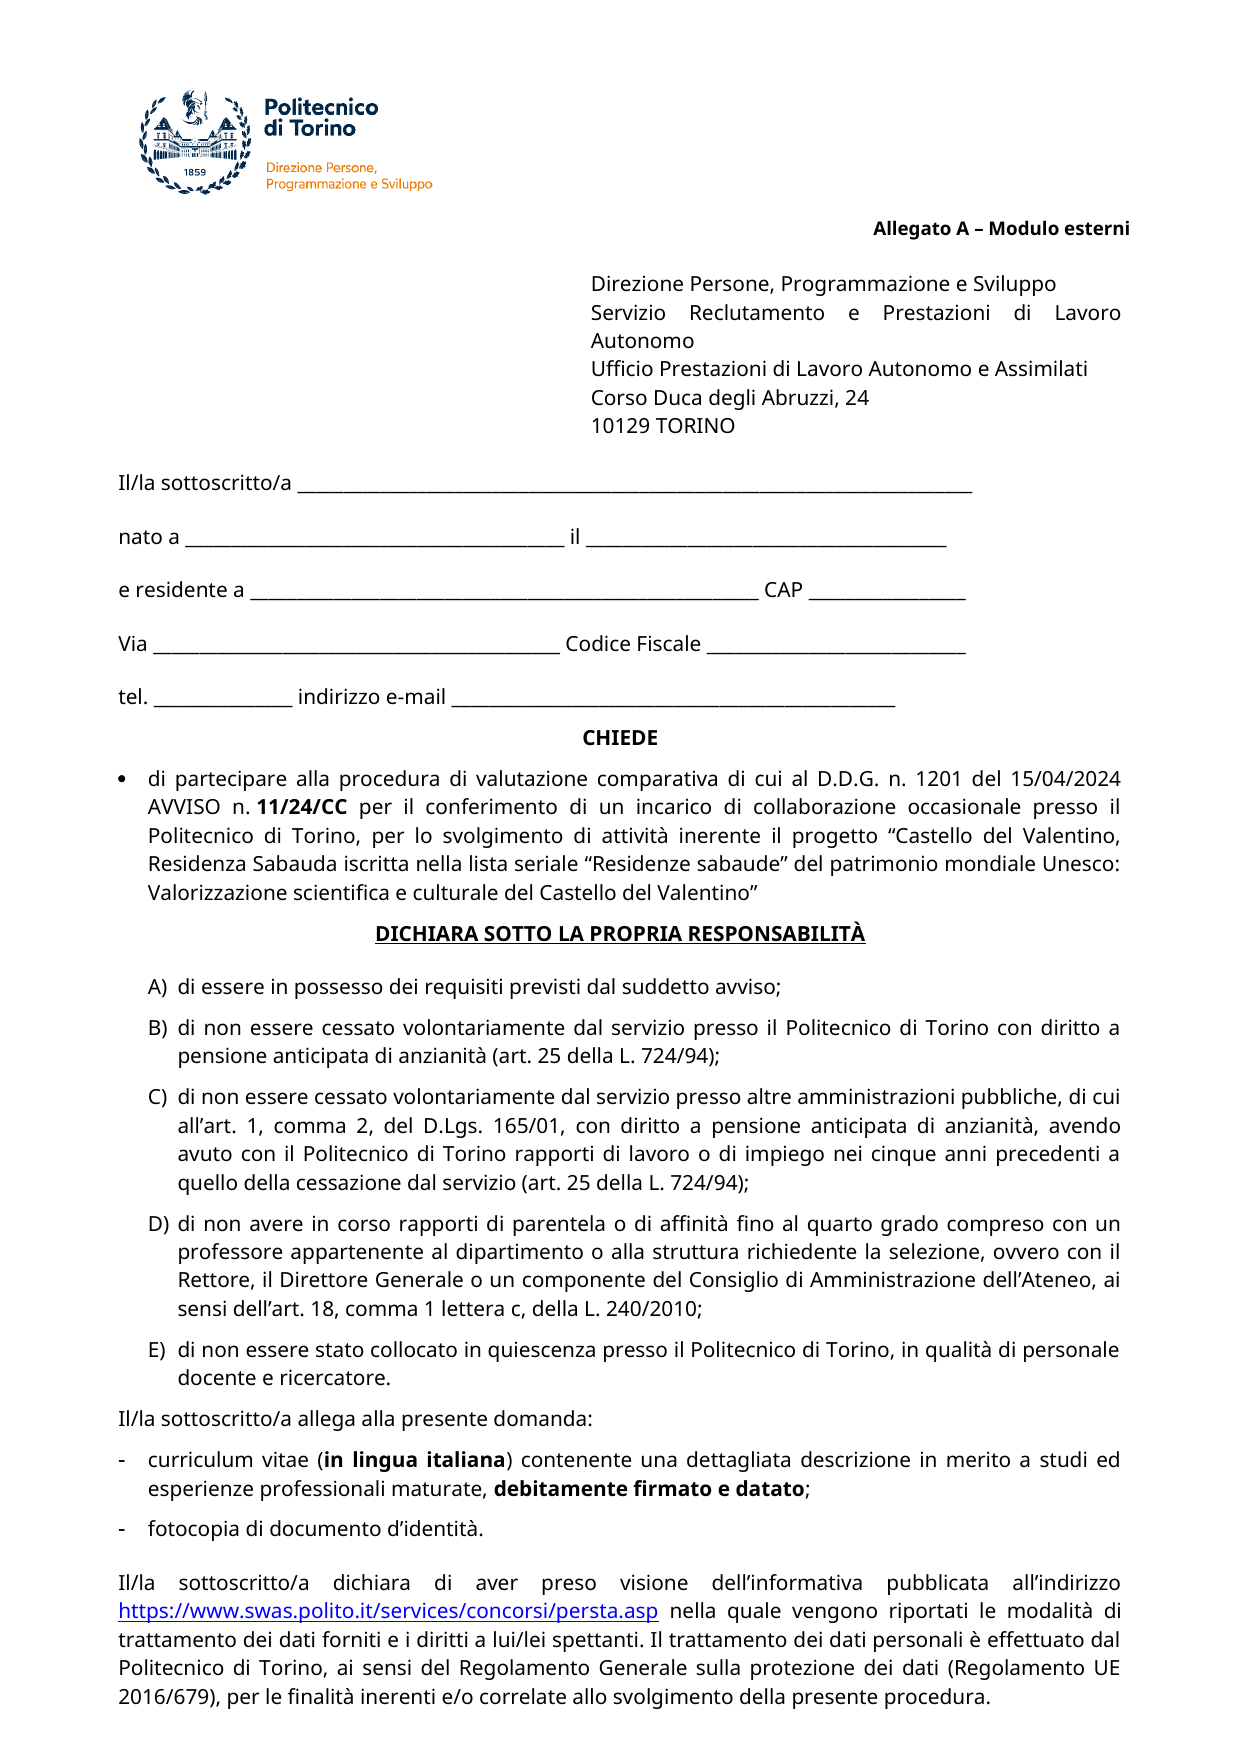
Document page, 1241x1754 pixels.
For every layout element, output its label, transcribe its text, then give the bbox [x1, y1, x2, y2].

text Direzione Persone, Programmazione e Sviluppo [591, 269, 1122, 298]
text DICHIARA SOTTO LA PROPRIA RESPONSABILITÀ [118, 919, 1122, 947]
text Il/la sottoscritto/a allega alla presente domanda: [118, 1404, 1122, 1433]
text Via ____________________________________________ Codice Fiscale ____________________________ [118, 629, 1122, 657]
list di non essere cessato volontariamente dal servizio presso il Politecnico di Torino con diritto a pensione anticipata di anzianità (art. 25 della L. 724/94); [148, 1013, 1122, 1070]
text 10129 TORINO [591, 411, 1122, 440]
list di non avere in corso rapporti di parentela o di affinità fino al quarto grado compreso con un professore appartenente al dipartimento o alla struttura richiedente la selezione, ovvero con il Rettore, il Direttore Generale o un componente del Consiglio di Amministrazione dell’Ateneo, ai sensi dell’art. 18, comma 1 lettera c, della L. 240/2010; [148, 1209, 1122, 1322]
list fotocopia di documento d’identità. [118, 1514, 1122, 1543]
text e residente a _______________________________________________________ CAP _________________ [118, 575, 1122, 604]
text tel. _______________ indirizzo e-mail ________________________________________________ [118, 682, 1122, 711]
list di non essere cessato volontariamente dal servizio presso altre amministrazioni pubbliche, di cui all’art. 1, comma 2, del D.Lgs. 165/01, con diritto a pensione anticipata di anzianità, avendo avuto con il Politecnico di Torino rapporti di lavoro o di impiego nei cinque anni precedenti a quello della cessazione dal servizio (art. 25 della L. 724/94); [148, 1082, 1122, 1196]
list di non essere stato collocato in quiescenza presso il Politecnico di Torino, in qualità di personale docente e ricercatore. [148, 1335, 1122, 1392]
text Servizio Reclutamento e Prestazioni di Lavoro Autonomo [591, 298, 1122, 354]
text CHIEDE [118, 723, 1122, 751]
text Corso Duca degli Abruzzi, 24 [591, 383, 1122, 411]
list di partecipare alla procedura di valutazione comparativa di cui al D.D.G. n. 1201 del 15/04/2024 AVVISO n. 11/24/CC per il conferimento di un incarico di collaborazione occasionale presso il Politecnico di Torino, per lo svolgimento di attività inerente il progetto “Castello del Valentino, Residenza Sabauda iscritta nella lista seriale “Residenze sabaude” del patrimonio mondiale Unesco: Valorizzazione scientifica e culturale del Castello del Valentino” [118, 764, 1122, 906]
list curriculum vitae (in lingua italiana) contenente una dettagliata descrizione in merito a studi ed esperienze professionali maturate, debitamente firmato e datato; [118, 1445, 1122, 1502]
text Il/la sottoscritto/a dichiara di aver preso visione dell’informativa pubblicata all’indirizzo https://www.swas.polito.it/services/concorsi/persta.asp nella quale vengono riportati le modalità di trattamento dei dati forniti e i diritti a lui/lei spettanti. Il trattamento dei dati personali è effettuato dal Politecnico di Torino, ai sensi del Regolamento Generale sulla protezione dei dati (Regolamento UE 2016/679), per le finalità inerenti e/o correlate allo svolgimento della presente procedura. [118, 1568, 1122, 1710]
text Il/la sottoscritto/a _________________________________________________________________________ [118, 468, 1122, 497]
list di essere in possesso dei requisiti previsti dal suddetto avviso; [148, 972, 1122, 1001]
text nato a _________________________________________ il _______________________________________ [118, 522, 1122, 550]
text Ufficio Prestazioni di Lavoro Autonomo e Assimilati [591, 354, 1122, 383]
